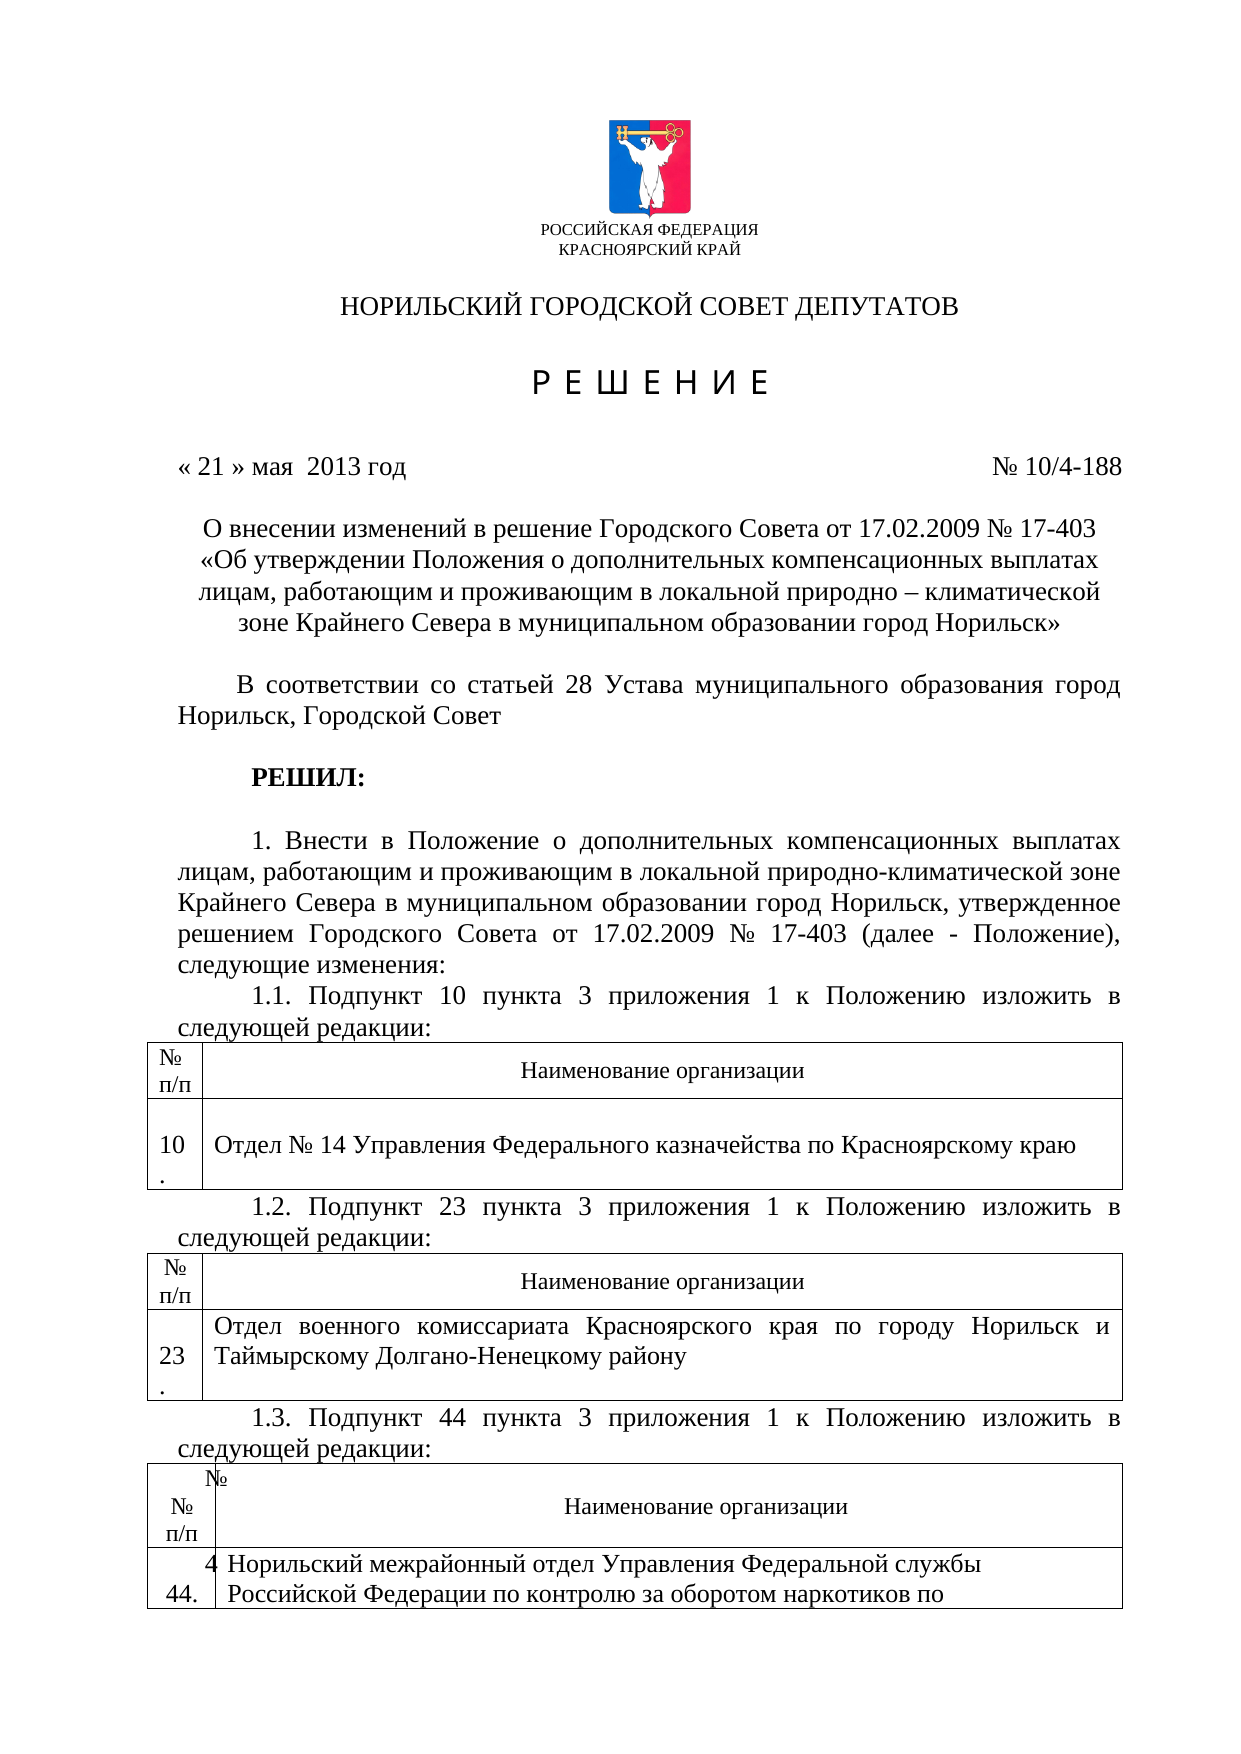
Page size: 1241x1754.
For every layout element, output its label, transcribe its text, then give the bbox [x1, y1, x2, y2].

text НОРИЛЬСКИЙ ГОРОДСКОЙ СОВЕТ ДЕПУТАТОВ [177, 290, 1122, 321]
table_cell 23. [148, 1310, 202, 1400]
title РЕШИЛ: [177, 761, 1122, 793]
text 1.2. Подпункт 23 пункта 3 приложения 1 к Положению изложить в следующей редакции: [177, 1190, 1122, 1252]
table_header Наименование организации [216, 1464, 1122, 1547]
table_cell Отдел военного комиссариата Красноярского края по городу Норильск и Таймырскому Долгано-Ненецкому району [203, 1310, 1122, 1400]
title В соответствии со статьей 28 Устава муниципального образования город Норильск, Городской Совет [177, 668, 1122, 730]
table_header « 21 » мая 2013 год [166, 450, 664, 481]
title О внесении изменений в решение Городского Совета от 17.02.2009 № 17-403 «Об утверждении Положения о дополнительных компенсационных выплатах лицам, работающим и проживающим в локальной природно – климатической зоне Крайнего Севера в муниципальном образовании город Норильск» [177, 512, 1122, 637]
picture [607, 118, 693, 221]
table_header Наименование организации [203, 1254, 1122, 1309]
table_header № 10/4-188 [664, 450, 1133, 481]
table_header № п/п [148, 1043, 202, 1098]
table_cell 10. [148, 1099, 202, 1189]
text Р Е Ш Е Н И Е [177, 359, 1122, 404]
table_cell Отдел № 14 Управления Федерального казначейства по Красноярскому краю [203, 1099, 1122, 1189]
text РОССИЙСКАЯ ФЕДЕРАЦИЯ [177, 220, 1122, 239]
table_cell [216, 1548, 1122, 1608]
text КРАСНОЯРСКИЙ КРАЙ [177, 239, 1122, 258]
table_header № п/п [148, 1254, 202, 1309]
table_header №№ п/п [148, 1464, 215, 1547]
text 1.3. Подпункт 44 пункта 3 приложения 1 к Положению изложить в следующей редакции: [177, 1401, 1122, 1463]
text 1.1. Подпункт 10 пункта 3 приложения 1 к Положению изложить в следующей редакции: [177, 979, 1122, 1042]
table_cell 444. [148, 1548, 215, 1608]
text 1. Внести в Положение о дополнительных компенсационных выплатах лицам, работающим и проживающим в локальной природно-климатической зоне Крайнего Севера в муниципальном образовании город Норильск, утвержденное решением Городского Совета от 17.02.2009 № 17-403 (далее - Положение), следующие изменения: [177, 824, 1122, 979]
table_header Наименование организации [203, 1043, 1122, 1098]
